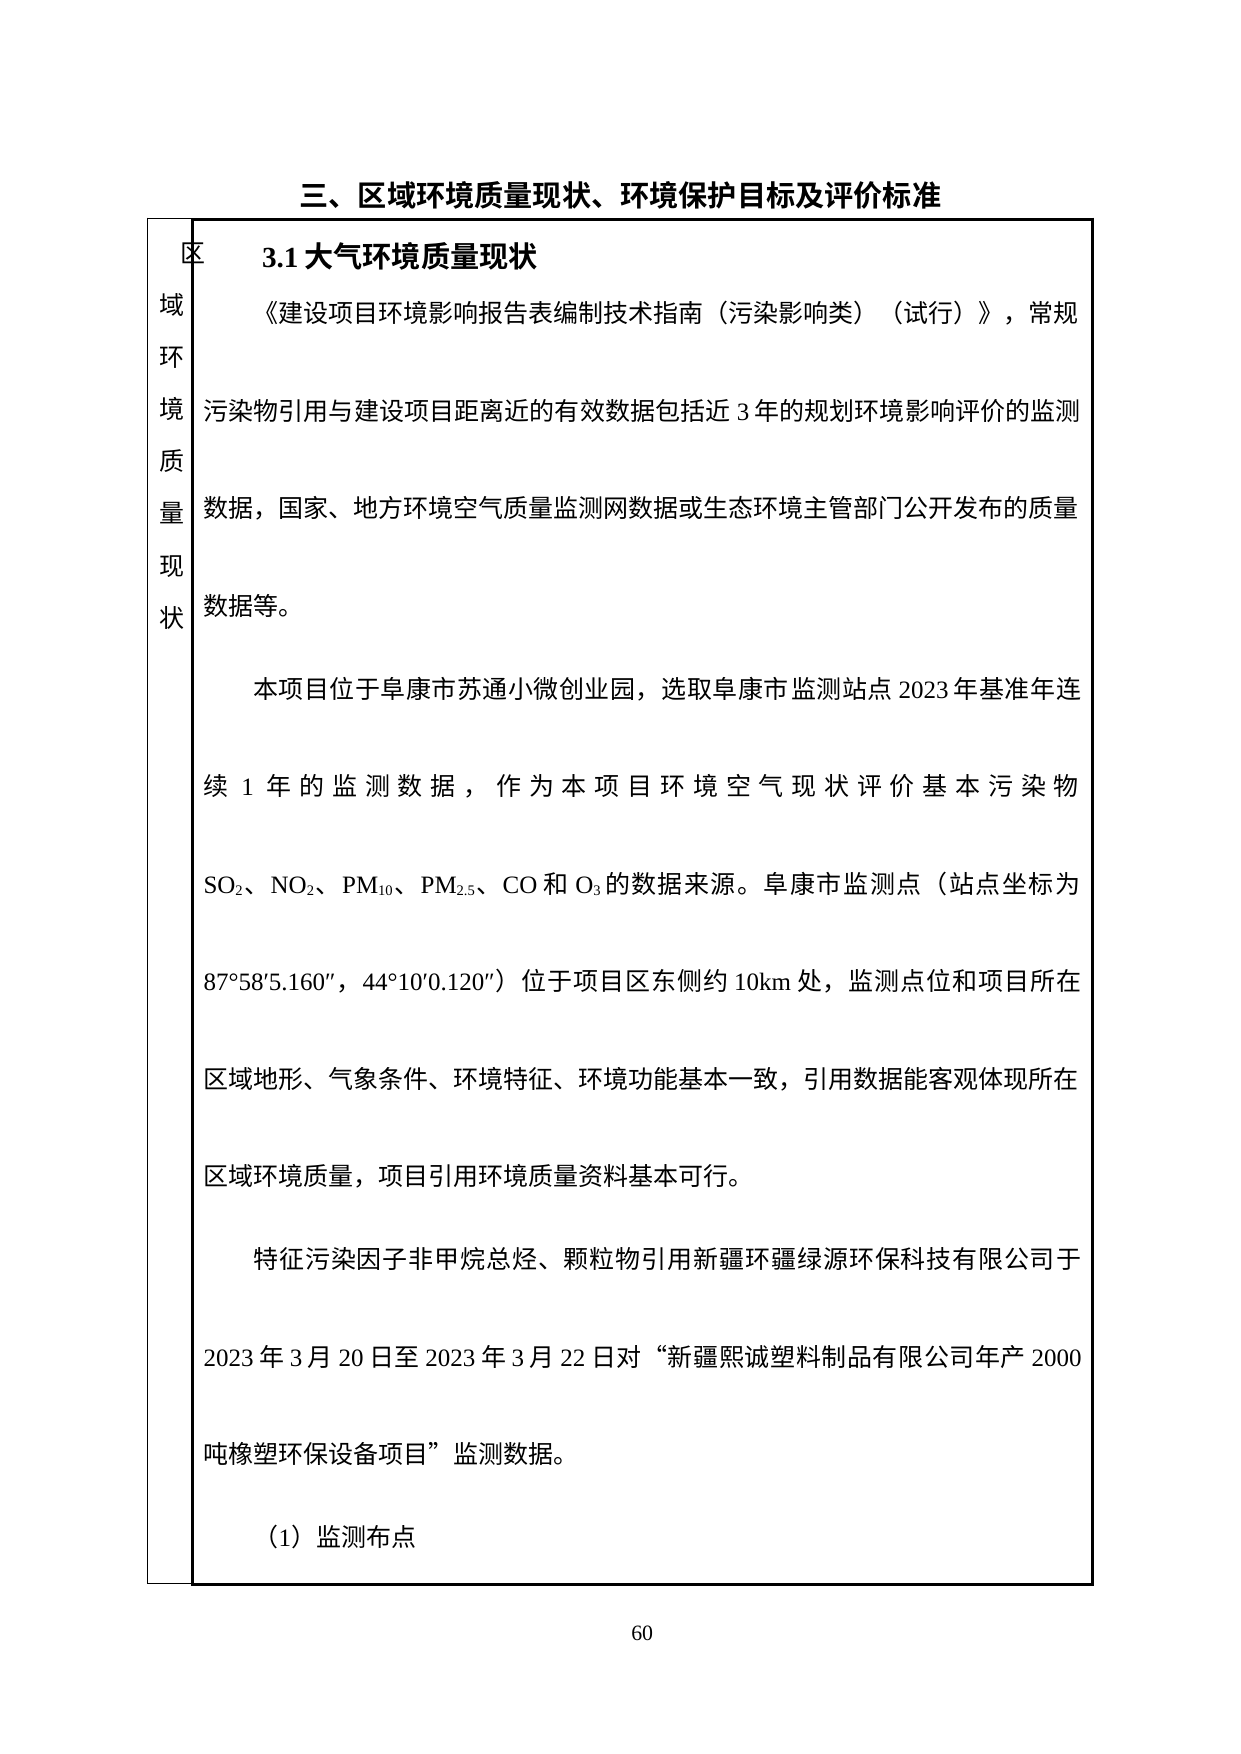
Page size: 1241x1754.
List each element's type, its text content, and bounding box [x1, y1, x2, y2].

list 区域环境质量现状、环境保护目标及评价标准 [187, 159, 1053, 218]
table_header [194, 221, 1091, 1583]
table_header 区域环境质量现状 [148, 219, 191, 1583]
